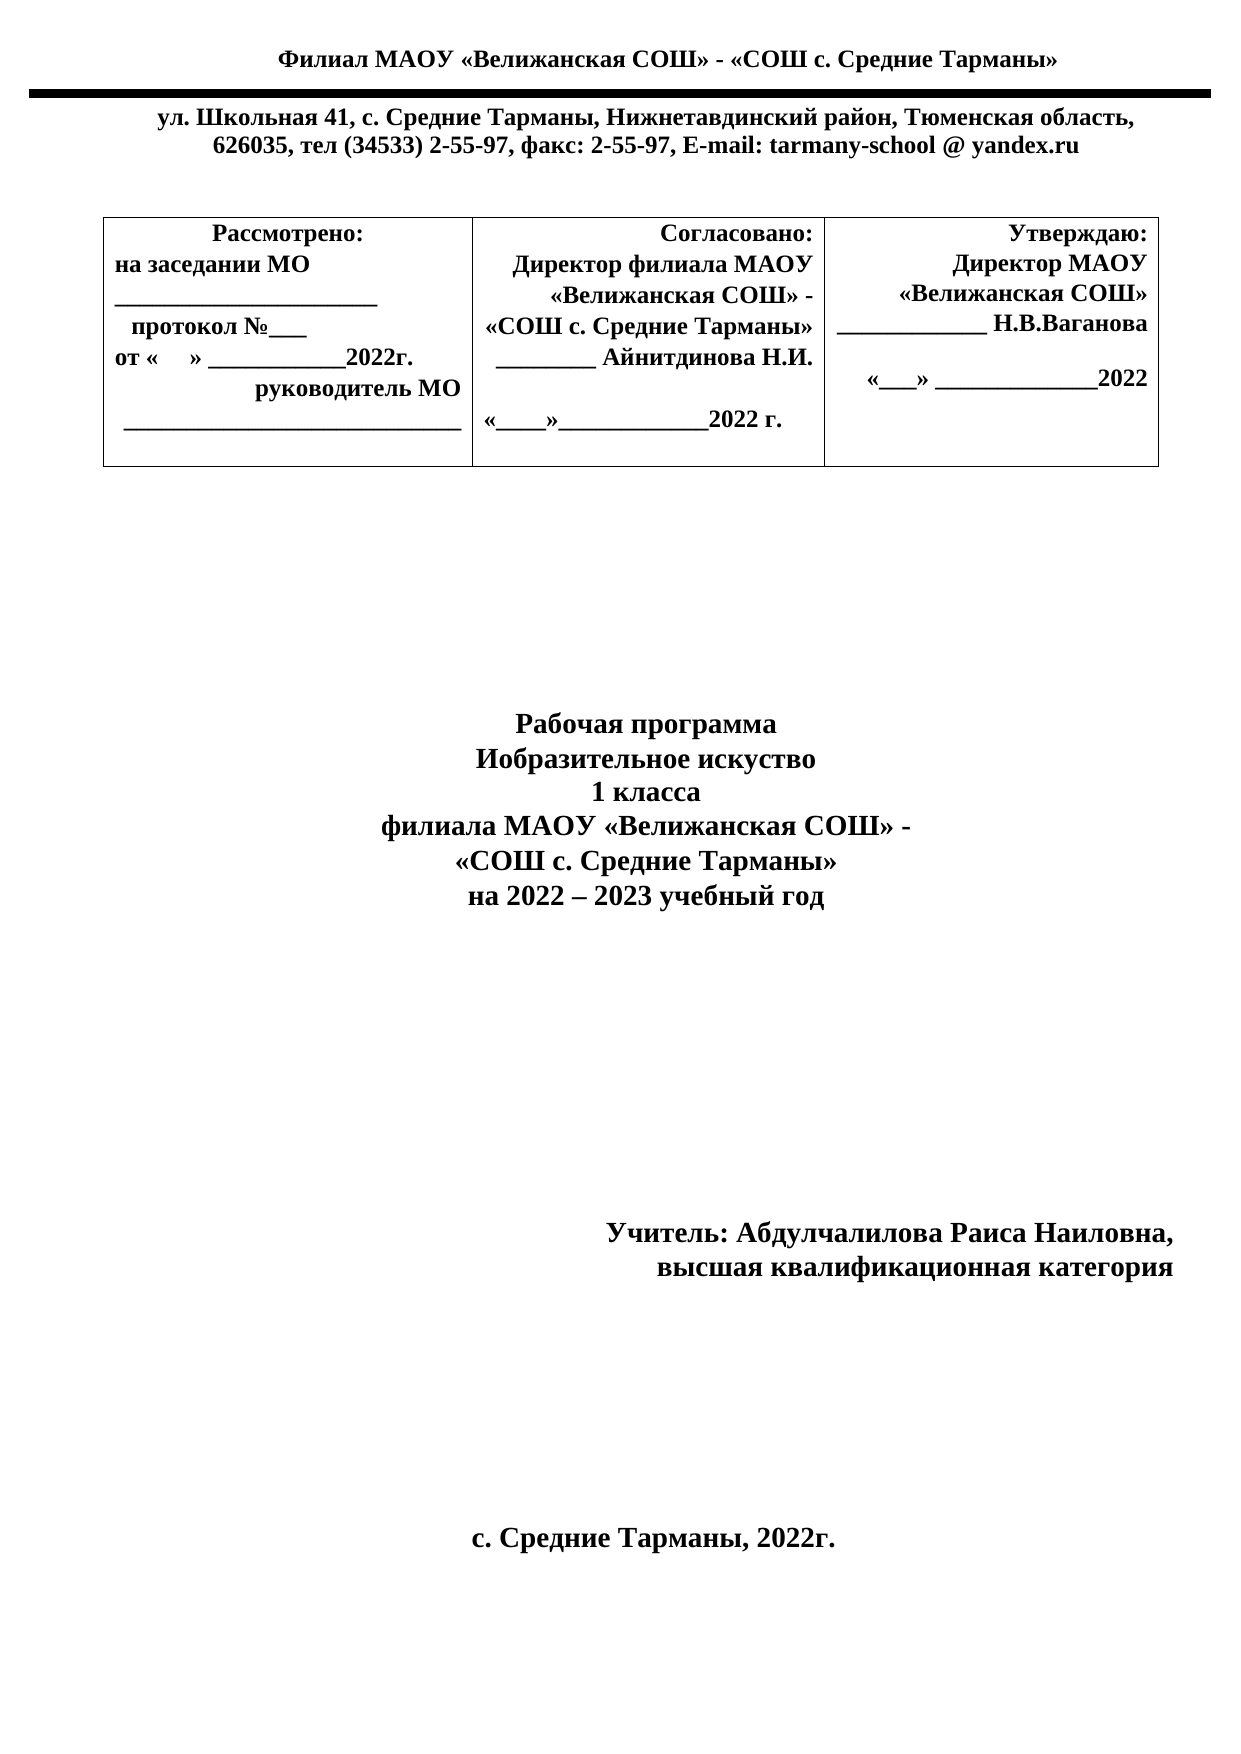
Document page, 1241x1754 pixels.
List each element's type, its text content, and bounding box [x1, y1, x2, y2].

text высшая квалификационная категория [118, 1249, 1174, 1283]
text с. Средние Тарманы, 2022г. [398, 1520, 1174, 1554]
text 1 класса [118, 774, 1174, 808]
text ул. Школьная 41, с. Средние Тарманы, Нижнетавдинский район, Тюменская область, 626035, тел (34533) 2-55-97, факс: 2-55-97, Е-mail: tarmany-school @ yandex.ru [118, 102, 1174, 159]
text на 2022 – 2023 учебный год [118, 878, 1174, 912]
table_header Рассмотрено: на заседании МО _____________________ протокол №___ от « » ___________2022г. руководитель МО ___________________________ [104, 218, 472, 466]
text Учитель: Абдулчалилова Раиса Наиловна, [118, 1216, 1174, 1249]
table_header Согласовано: Директор филиала МАОУ «Велижанская СОШ» - «СОШ с. Средние Тарманы» ________ Айнитдинова Н.И. «____»____________2022 г. [473, 218, 824, 466]
text филиала МАОУ «Велижанская СОШ» - [118, 808, 1174, 842]
table_header Утверждаю: Директор МАОУ «Велижанская СОШ» ____________ Н.В.Ваганова «___» _____________2022 [825, 218, 1158, 466]
text «СОШ с. Средние Тарманы» [118, 843, 1174, 877]
text Филиал МАОУ «Велижанская СОШ» - «СОШ с. Средние Тарманы» [118, 44, 1218, 73]
text Иобразительное искуство [118, 741, 1174, 774]
text Рабочая программа [118, 706, 1174, 739]
